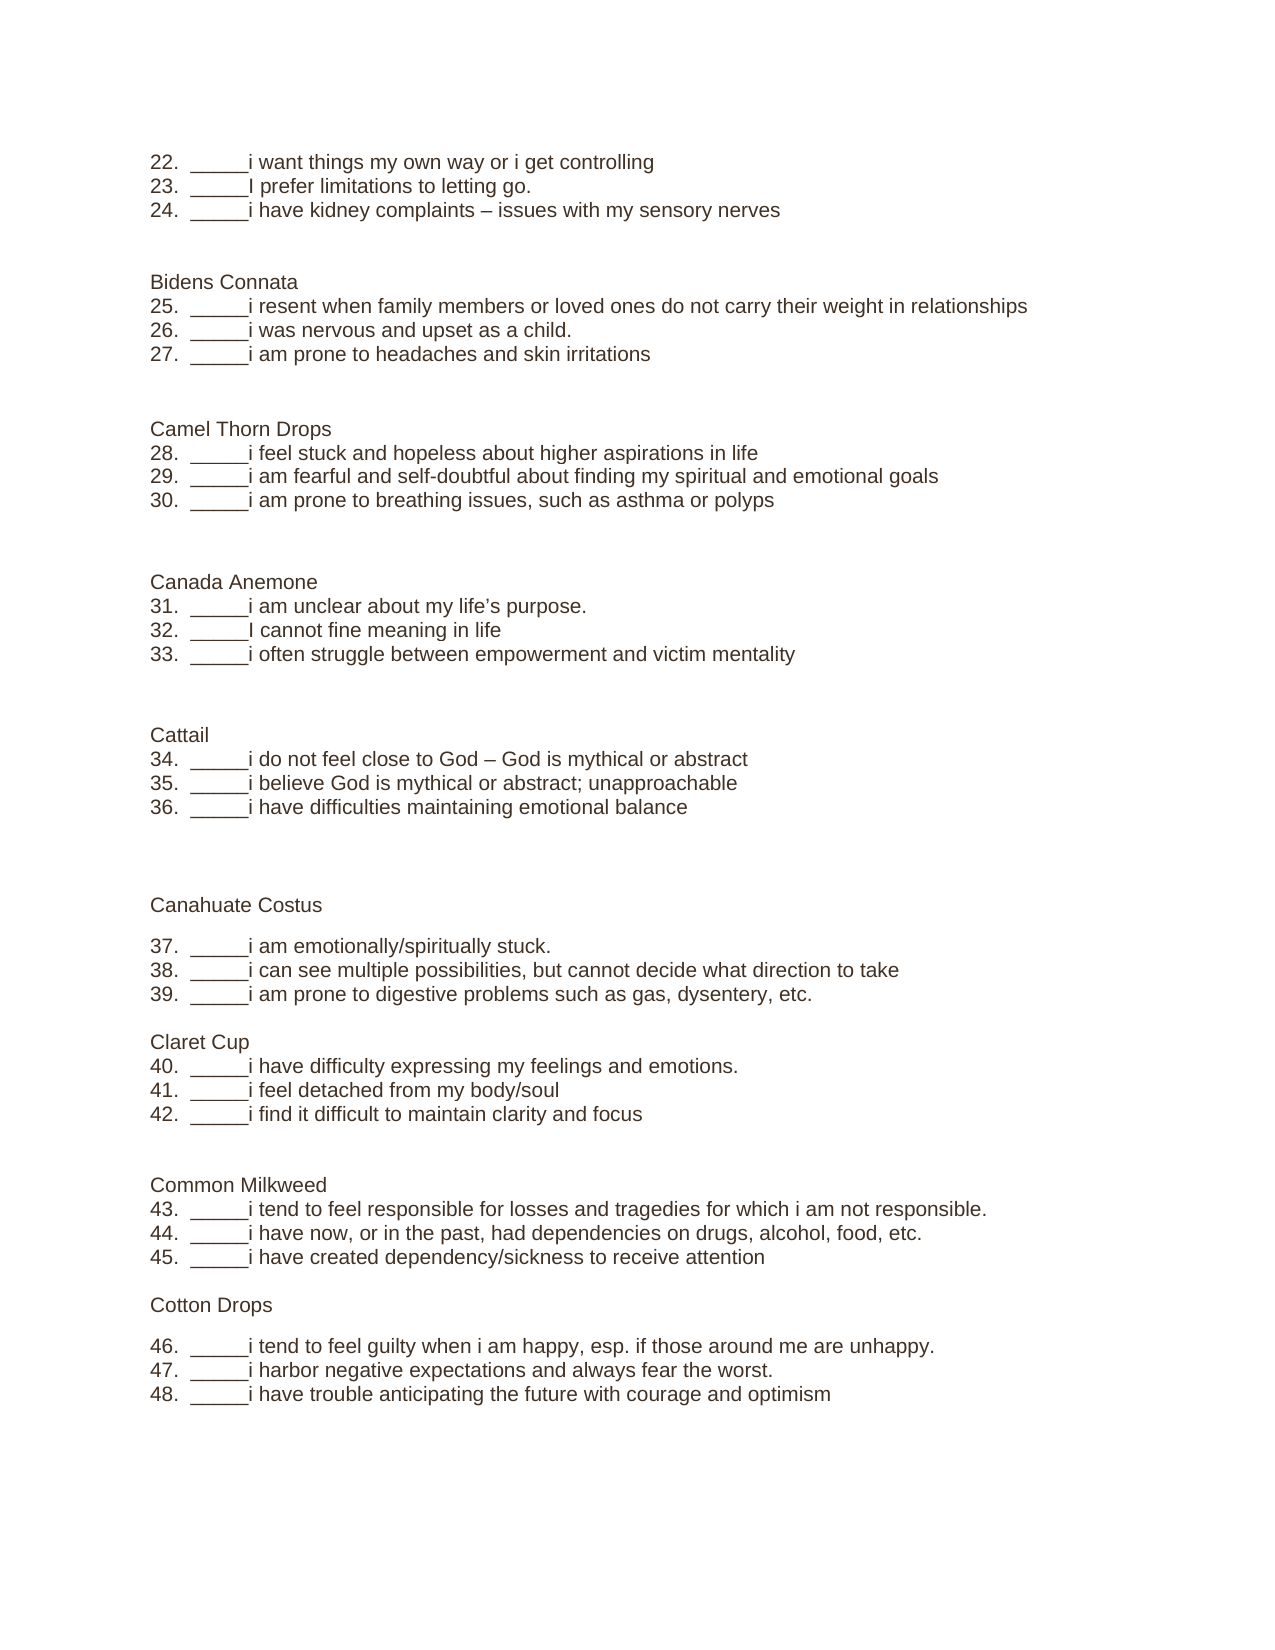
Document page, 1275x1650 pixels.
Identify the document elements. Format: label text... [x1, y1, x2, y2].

text Cattail 34. _____i do not feel close to God – God is mythical or abstract 35. _____i believe God is mythical or abstract; unapproachable 36. _____i have difficulties maintaining emotional balance [150, 723, 1125, 852]
text Canada Anemone 31. _____i am unclear about my life’s purpose. 32. _____I cannot fine meaning in life 33. _____i often struggle between empowerment and victim mentality [150, 569, 1125, 665]
text 37. _____i am emotionally/spiritually stuck. 38. _____i can see multiple possibilities, but cannot decide what direction to take 39. _____i am prone to digestive problems such as gas, dysentery, etc. Claret Cup 40. _____i have difficulty expressing my feelings and emotions. 41. _____i feel detached from my body/soul 42. _____i find it difficult to maintain clarity and focus Common Milkweed 43. _____i tend to feel responsible for losses and tragedies for which i am not responsible. 44. _____i have now, or in the past, had dependencies on drugs, alcohol, food, etc. 45. _____i have created dependency/sickness to receive attention Cotton Drops [150, 934, 1125, 1317]
text 22. _____i want things my own way or i get controlling 23. _____I prefer limitations to letting go. 24. _____i have kidney complaints – issues with my sensory nerves Bidens Connata 25. _____i resent when family members or loved ones do not carry their weight in relationships 26. _____i was nervous and upset as a child. 27. _____i am prone to headaches and skin irritations [150, 150, 1125, 400]
text Camel Thorn Drops 28. _____i feel stuck and hopeless about higher aspirations in life 29. _____i am fearful and self-doubtful about finding my spiritual and emotional goals 30. _____i am prone to breathing issues, such as asthma or polyps [332, 416, 1125, 512]
text Canahuate Costus [150, 869, 1125, 917]
text 46. _____i tend to feel guilty when i am happy, esp. if those around me are unhappy. 47. _____i harbor negative expectations and always fear the worst. 48. _____i have trouble anticipating the future with courage and optimism [774, 1334, 1125, 1406]
